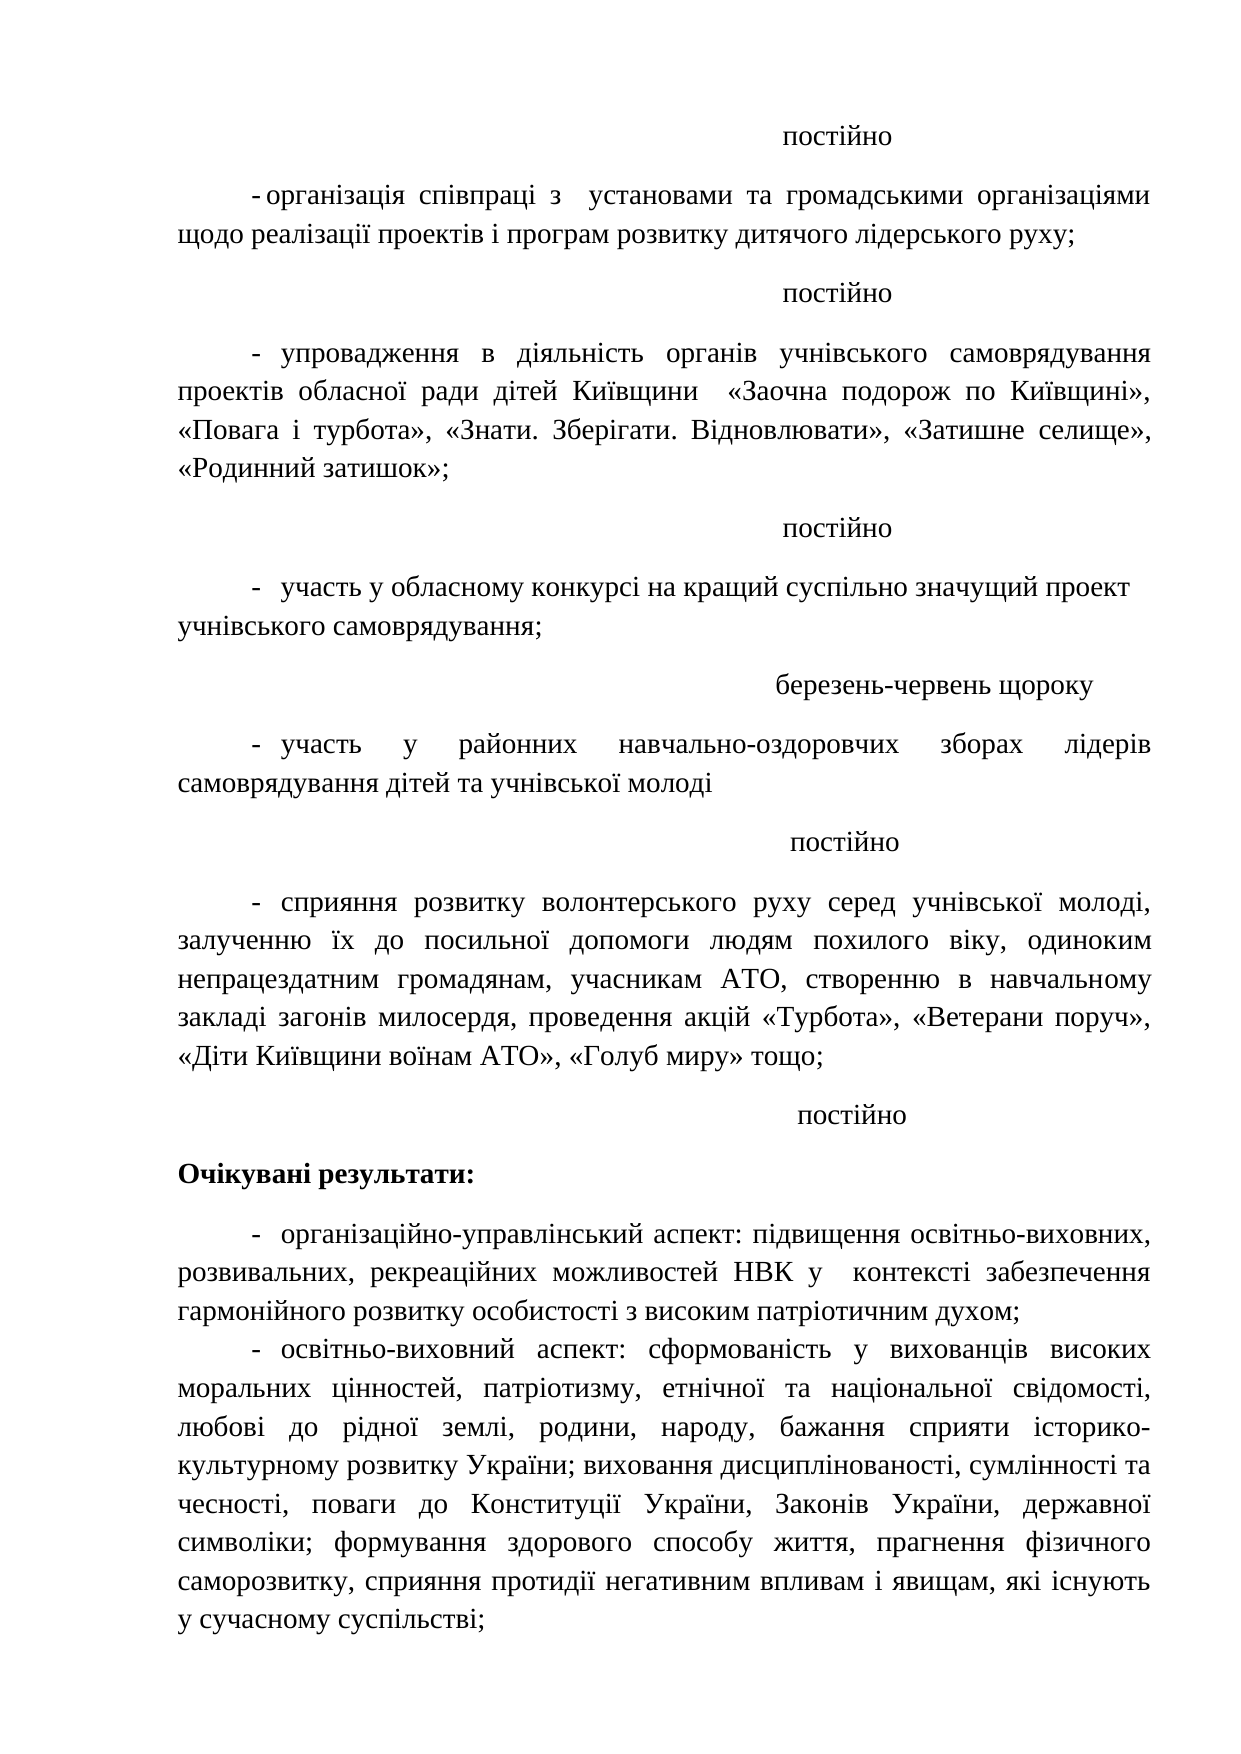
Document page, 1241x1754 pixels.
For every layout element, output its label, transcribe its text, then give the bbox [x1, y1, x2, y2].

text постійно [177, 1097, 1152, 1131]
text Очікувані результати: [177, 1157, 1152, 1190]
list сприяння розвитку волонтерського руху серед учнівської молоді, залученню їх до посильної допомоги людям похилого віку, одиноким непрацездатним громадянам, учасникам АТО, створенню в навчальному закладі загонів милосердя, проведення акцій «Турбота», «Ветерани поруч», «Діти Київщини воїнам АТО», «Голуб миру» тощо; [177, 884, 1152, 1071]
list організація співпраці з установами та громадськими організаціями щодо реалізації проектів і програм розвитку дитячого лідерського руху; [177, 177, 1152, 249]
text постійно [177, 824, 1152, 858]
list упровадження в діяльність органів учнівського самоврядування проектів обласної ради дітей Київщини «Заочна подорож по Київщині», «Повага і турбота», «Знати. Зберігати. Відновлювати», «Затишне селище», «Родинний затишок»; [177, 335, 1152, 484]
text постійно [177, 275, 1152, 309]
list освітньо-виховний аспект: сформованість у вихованців високих моральних цінностей, патріотизму, етнічної та національної свідомості, любові до рідної землі, родини, народу, бажання сприяти історико-культурному розвитку України; виховання дисциплінованості, сумлінності та чесності, поваги до Конституції України, Законів України, державної символіки; формування здорового способу життя, прагнення фізичного саморозвитку, сприяння протидії негативним впливам і явищам, які існують у сучасному суспільстві; [177, 1332, 1152, 1635]
text постійно [177, 118, 1152, 152]
list участь у обласному конкурсі на кращий суспільно значущий проект учнівського самоврядування; [177, 569, 1152, 641]
list участь у районних навчально-оздоровчих зборах лідерів самоврядування дітей та учнівської молоді [177, 726, 1152, 798]
list організаційно-управлінський аспект: підвищення освітньо-виховних, розвивальних, рекреаційних можливостей НВК у контексті забезпечення гармонійного розвитку особистості з високим патріотичним духом; [177, 1216, 1152, 1327]
text постійно [177, 510, 1152, 543]
text березень-червень щороку [177, 667, 1152, 701]
